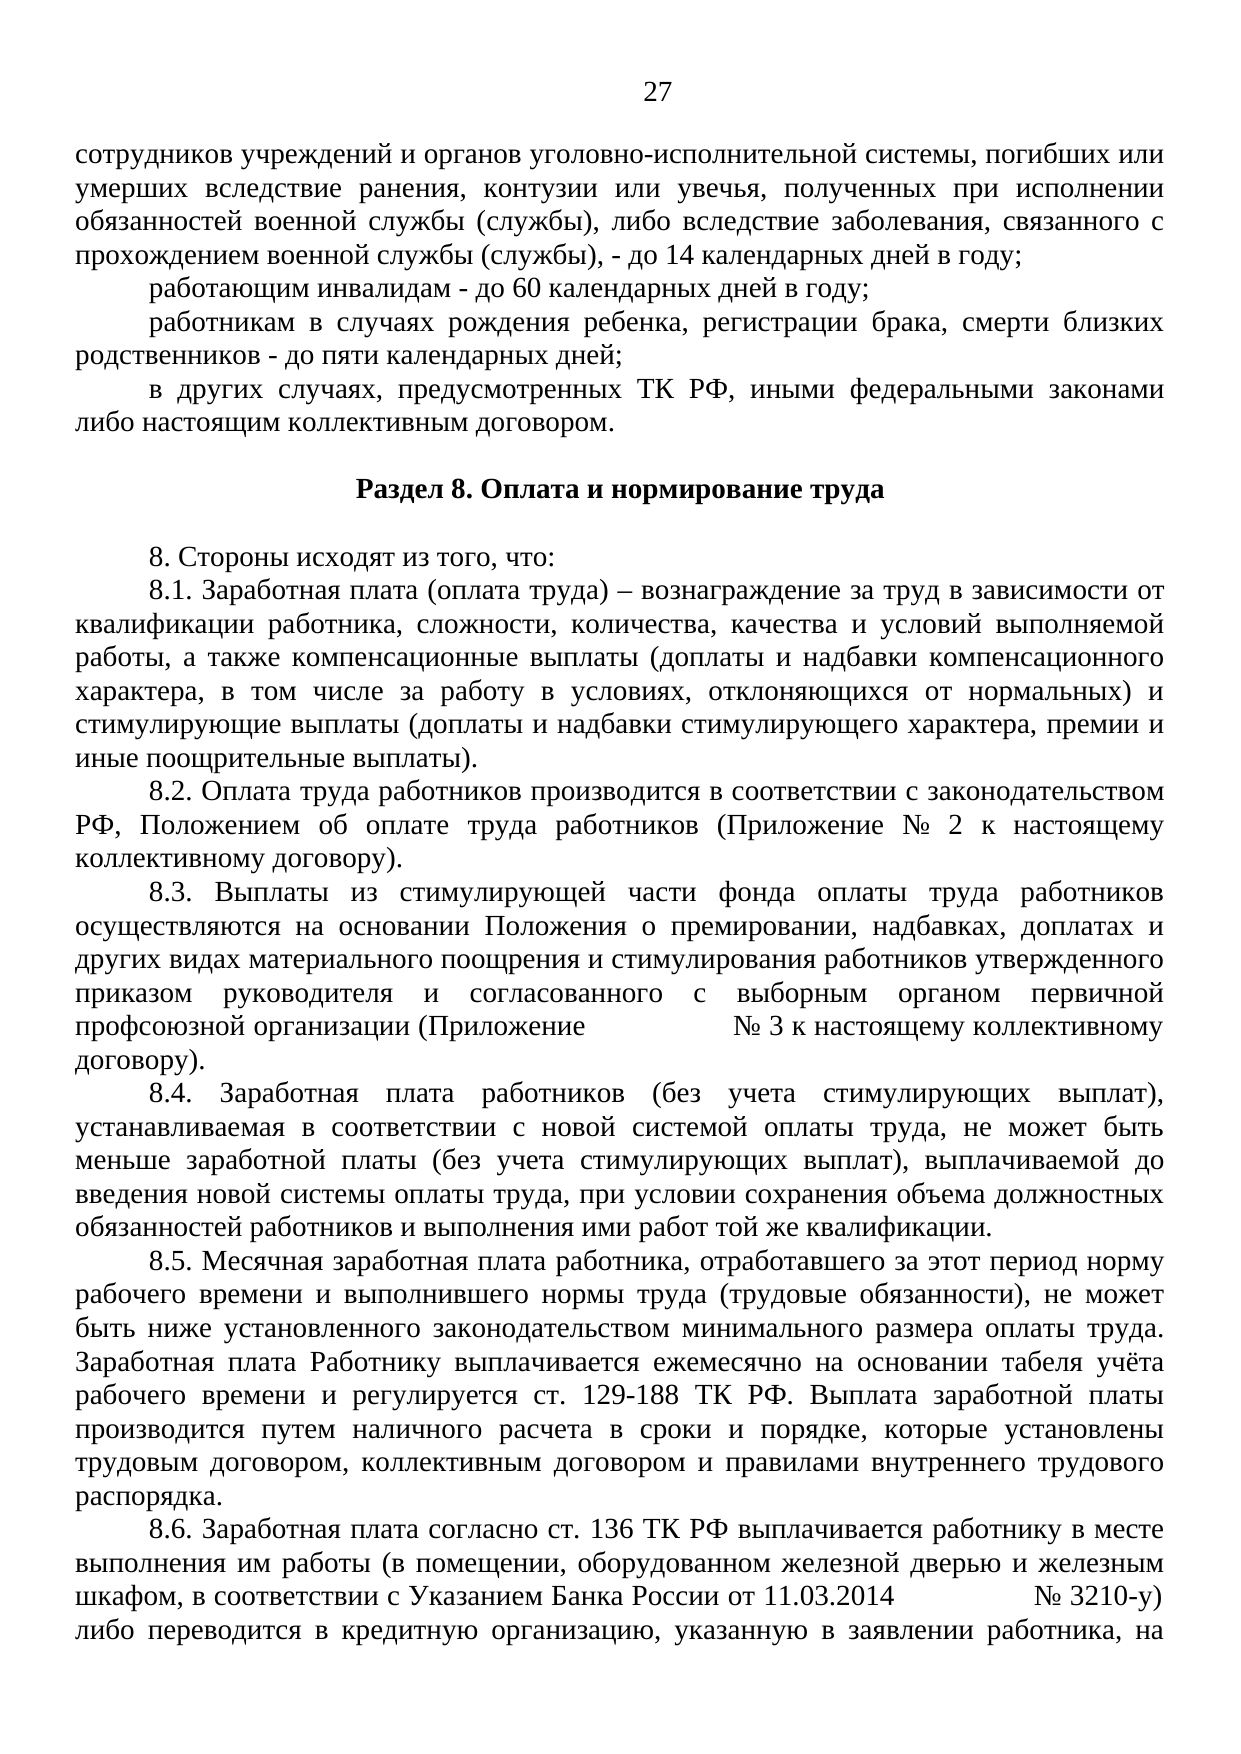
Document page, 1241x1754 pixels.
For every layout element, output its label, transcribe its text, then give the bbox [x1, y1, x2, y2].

text 8. Стороны исходят из того, что: [75, 539, 1165, 572]
text работникам в случаях рождения ребенка, регистрации брака, смерти близких родственников - до пяти календарных дней; [75, 304, 1165, 371]
text 8.3. Выплаты из стимулирующей части фонда оплаты труда работников осуществляются на основании Положения о премировании, надбавках, доплатах и других видах материального поощрения и стимулирования работников утвержденного приказом руководителя и согласованного с выборным органом первичной профсоюзной организации (Приложение № 3 к настоящему коллективному договору). [75, 874, 1165, 1075]
text 8.5. Месячная заработная плата работника, отработавшего за этот период норму рабочего времени и выполнившего нормы труда (трудовые обязанности), не может быть ниже установленного законодательством минимального размера оплаты труда. Заработная плата Работнику выплачивается ежемесячно на основании табеля учёта рабочего времени и регулируется ст. 129-188 ТК РФ. Выплата заработной платы производится путем наличного расчета в сроки и порядке, которые установлены трудовым договором, коллективным договором и правилами внутреннего трудового распорядка. [75, 1243, 1165, 1511]
text 8.2. Оплата труда работников производится в соответствии с законодательством РФ, Положением об оплате труда работников (Приложение № 2 к настоящему коллективному договору). [75, 773, 1165, 874]
text работающим инвалидам - до 60 календарных дней в году; [75, 270, 1165, 304]
text Раздел 8. Оплата и нормирование труда [75, 472, 1165, 505]
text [75, 136, 1165, 270]
text 8.4. Заработная плата работников (без учета стимулирующих выплат), устанавливаемая в соответствии с новой системой оплаты труда, не может быть меньше заработной платы (без учета стимулирующих выплат), выплачиваемой до введения новой системы оплаты труда, при условии сохранения объема должностных обязанностей работников и выполнения ими работ той же квалификации. [75, 1075, 1165, 1243]
text 8.1. Заработная плата (оплата труда) – вознаграждение за труд в зависимости от квалификации работника, сложности, количества, качества и условий выполняемой работы, а также компенсационные выплаты (доплаты и надбавки компенсационного характера, в том числе за работу в условиях, отклоняющихся от нормальных) и стимулирующие выплаты (доплаты и надбавки стимулирующего характера, премии и иные поощрительные выплаты). [75, 572, 1165, 773]
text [75, 1511, 1165, 1646]
text в других случаях, предусмотренных ТК РФ, иными федеральными законами либо настоящим коллективным договором. [75, 371, 1165, 438]
